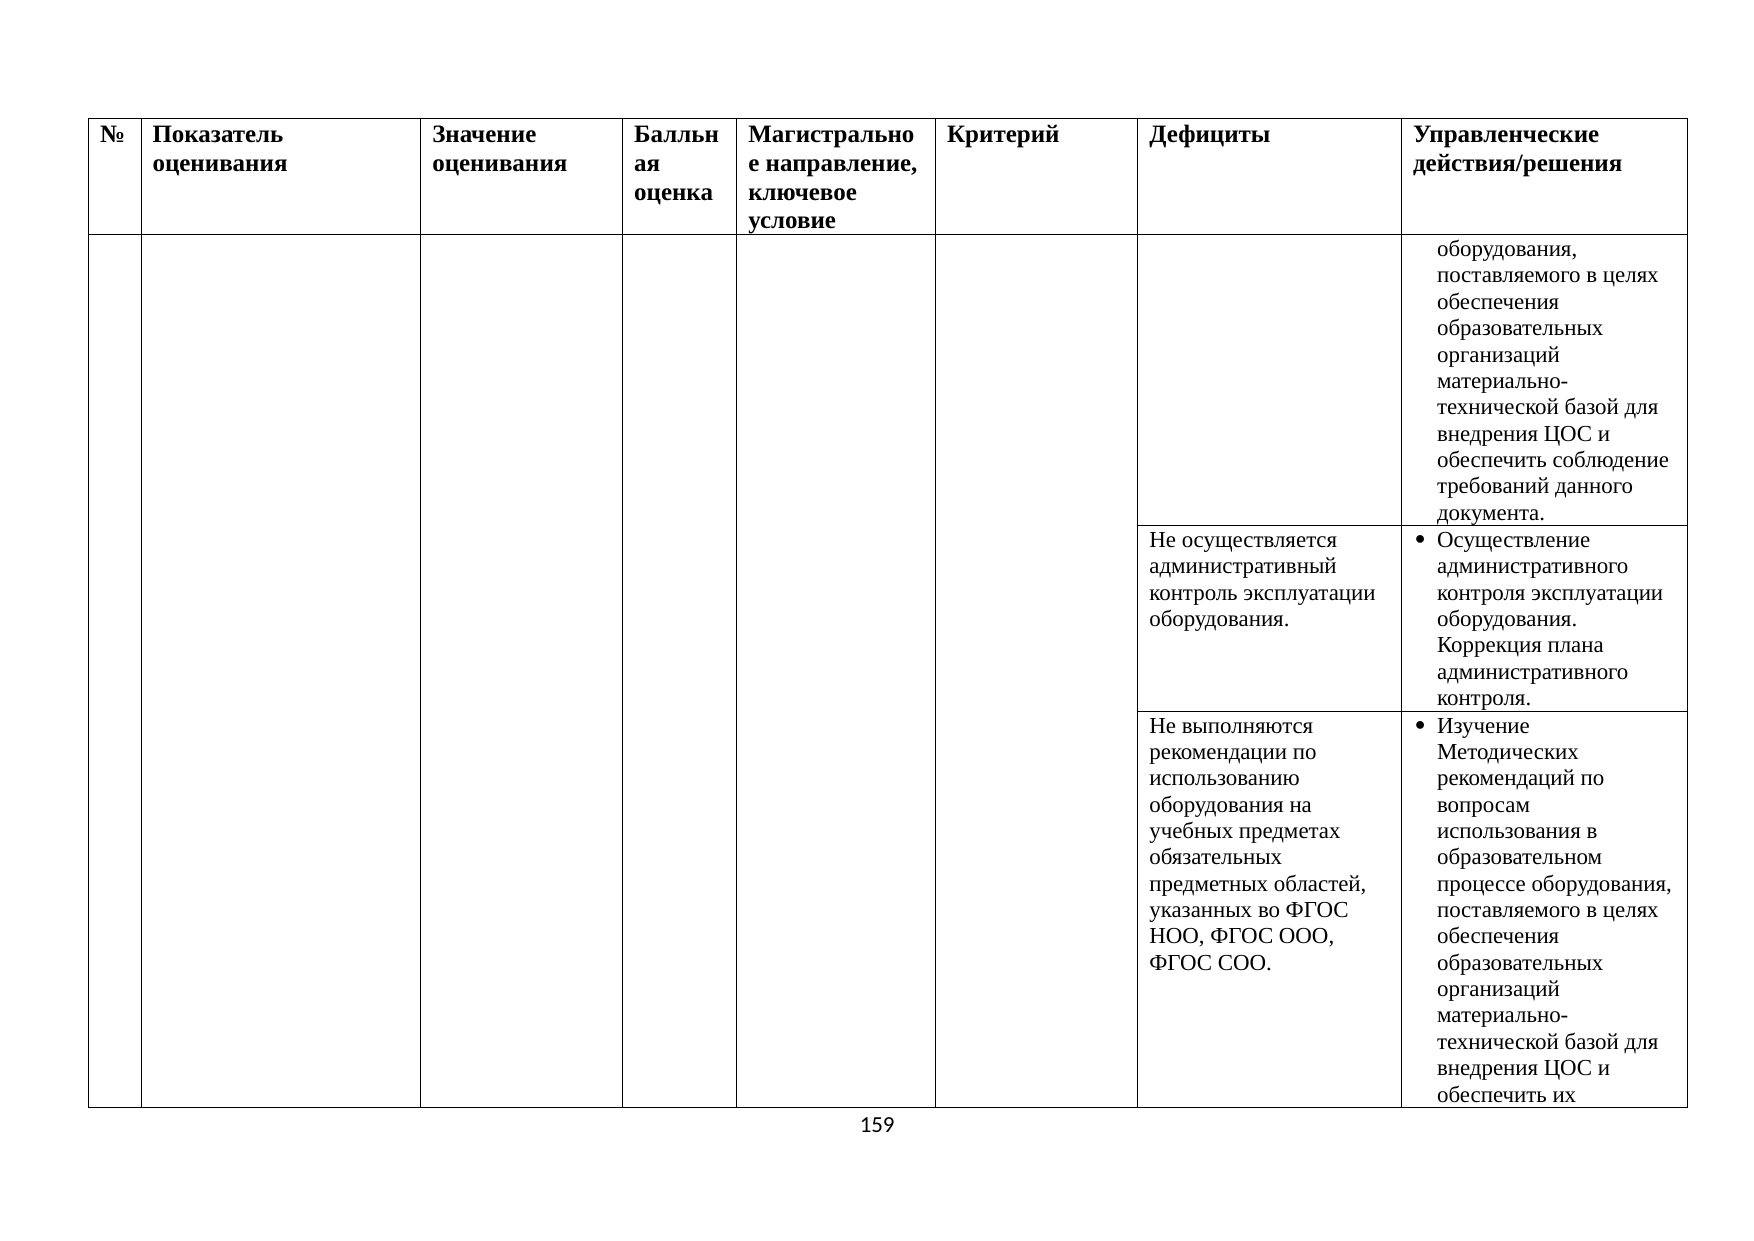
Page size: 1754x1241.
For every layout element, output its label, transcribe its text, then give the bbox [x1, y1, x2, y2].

table_header Управленческие действия/решения [1402, 119, 1687, 234]
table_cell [1402, 712, 1687, 1107]
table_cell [1138, 712, 1401, 1107]
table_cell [1402, 235, 1687, 525]
table_header Показатель оценивания [142, 119, 420, 234]
table_cell Осуществление административного контроля эксплуатации оборудования. Коррекция плана административного контроля. [1402, 526, 1687, 711]
table_header № [89, 119, 141, 234]
table_header Магистральное направление, ключевое условие [737, 119, 935, 234]
table_header Дефициты [1138, 119, 1401, 234]
table_header Критерий [936, 119, 1137, 234]
table_header Значение оценивания [421, 119, 622, 234]
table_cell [1138, 235, 1401, 525]
table_header Балльная оценка [623, 119, 736, 234]
table_cell Не осуществляется административный контроль эксплуатации оборудования. [1138, 526, 1401, 711]
